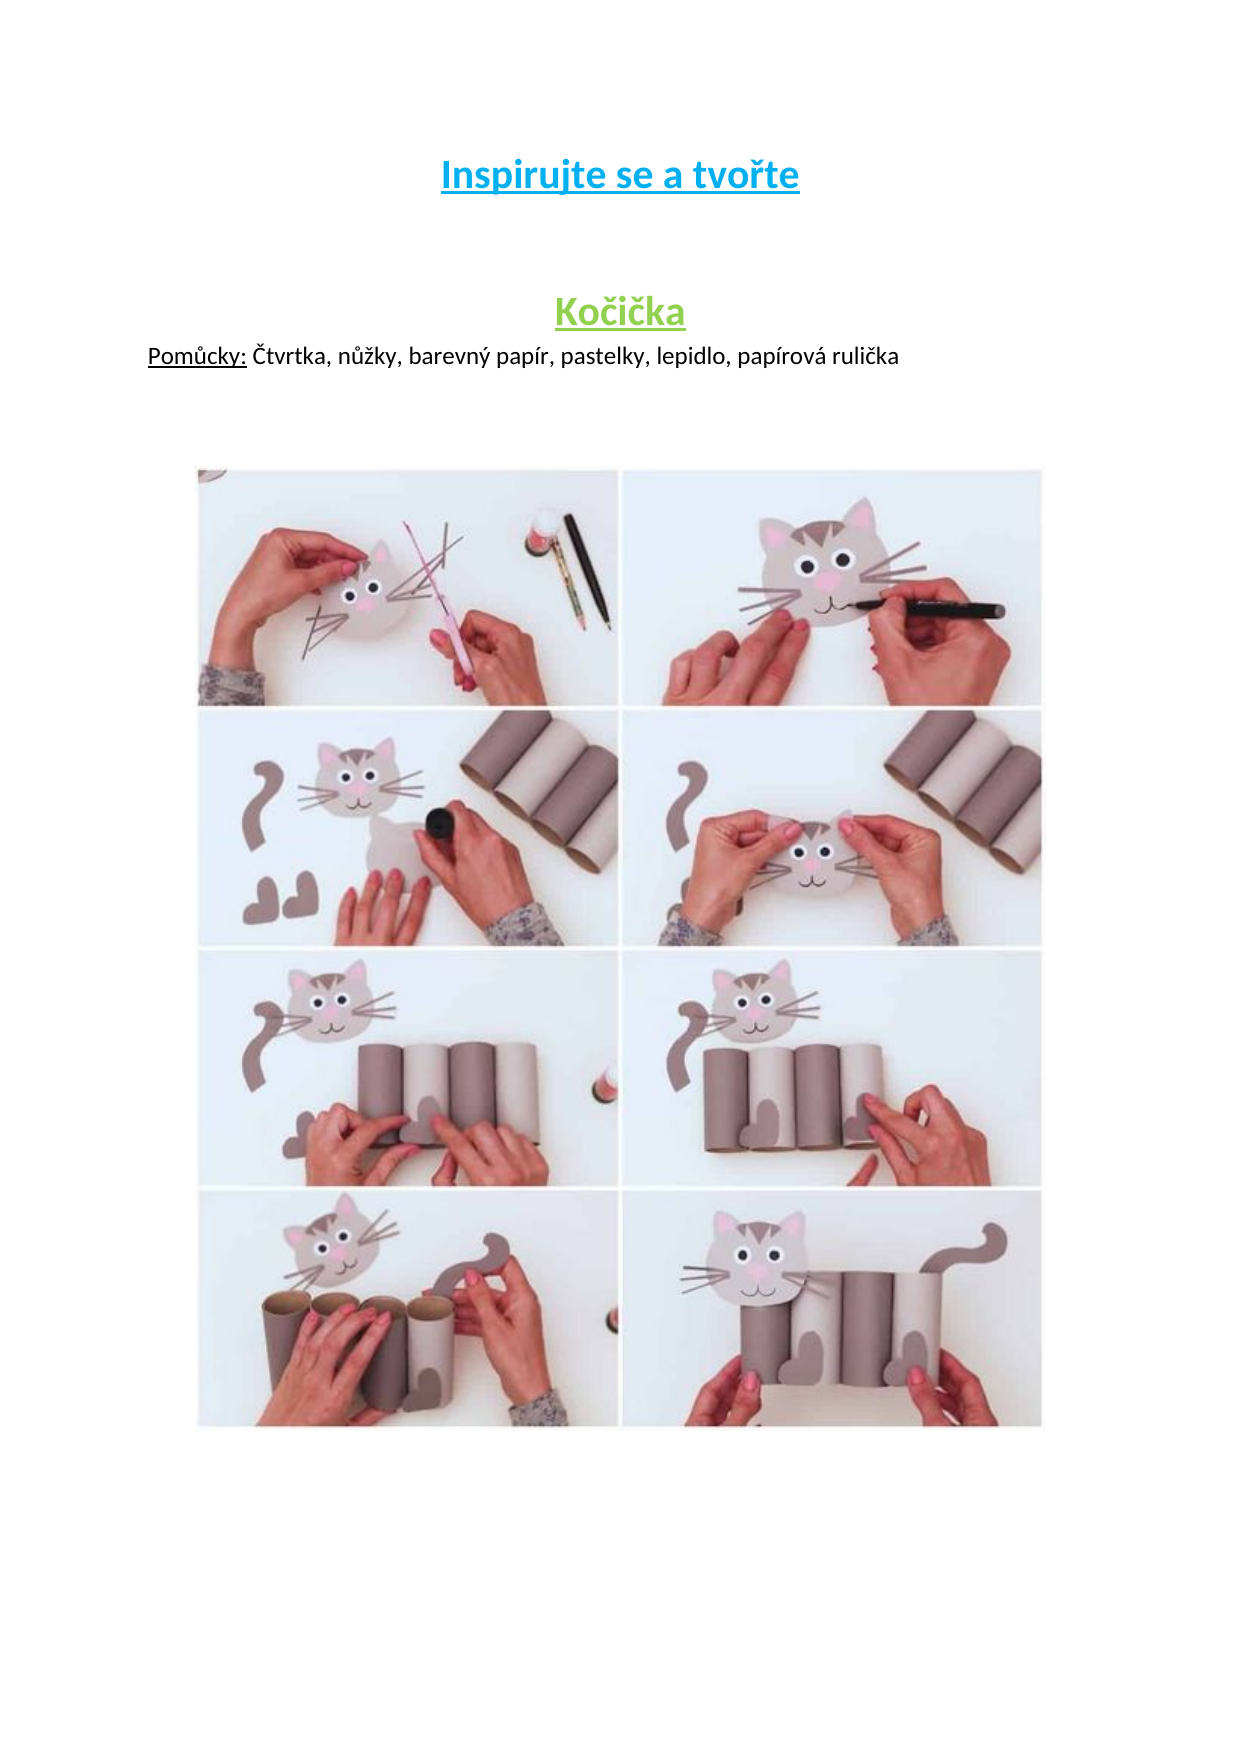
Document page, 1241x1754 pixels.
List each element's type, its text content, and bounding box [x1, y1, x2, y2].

text Inspirujte se a tvořte [148, 148, 1093, 198]
picture [194, 466, 1046, 1431]
text Kočička [148, 284, 1093, 335]
text Pomůcky: Čtvrtka, nůžky, barevný papír, pastelky, lepidlo, papírová rulička [148, 340, 1093, 371]
